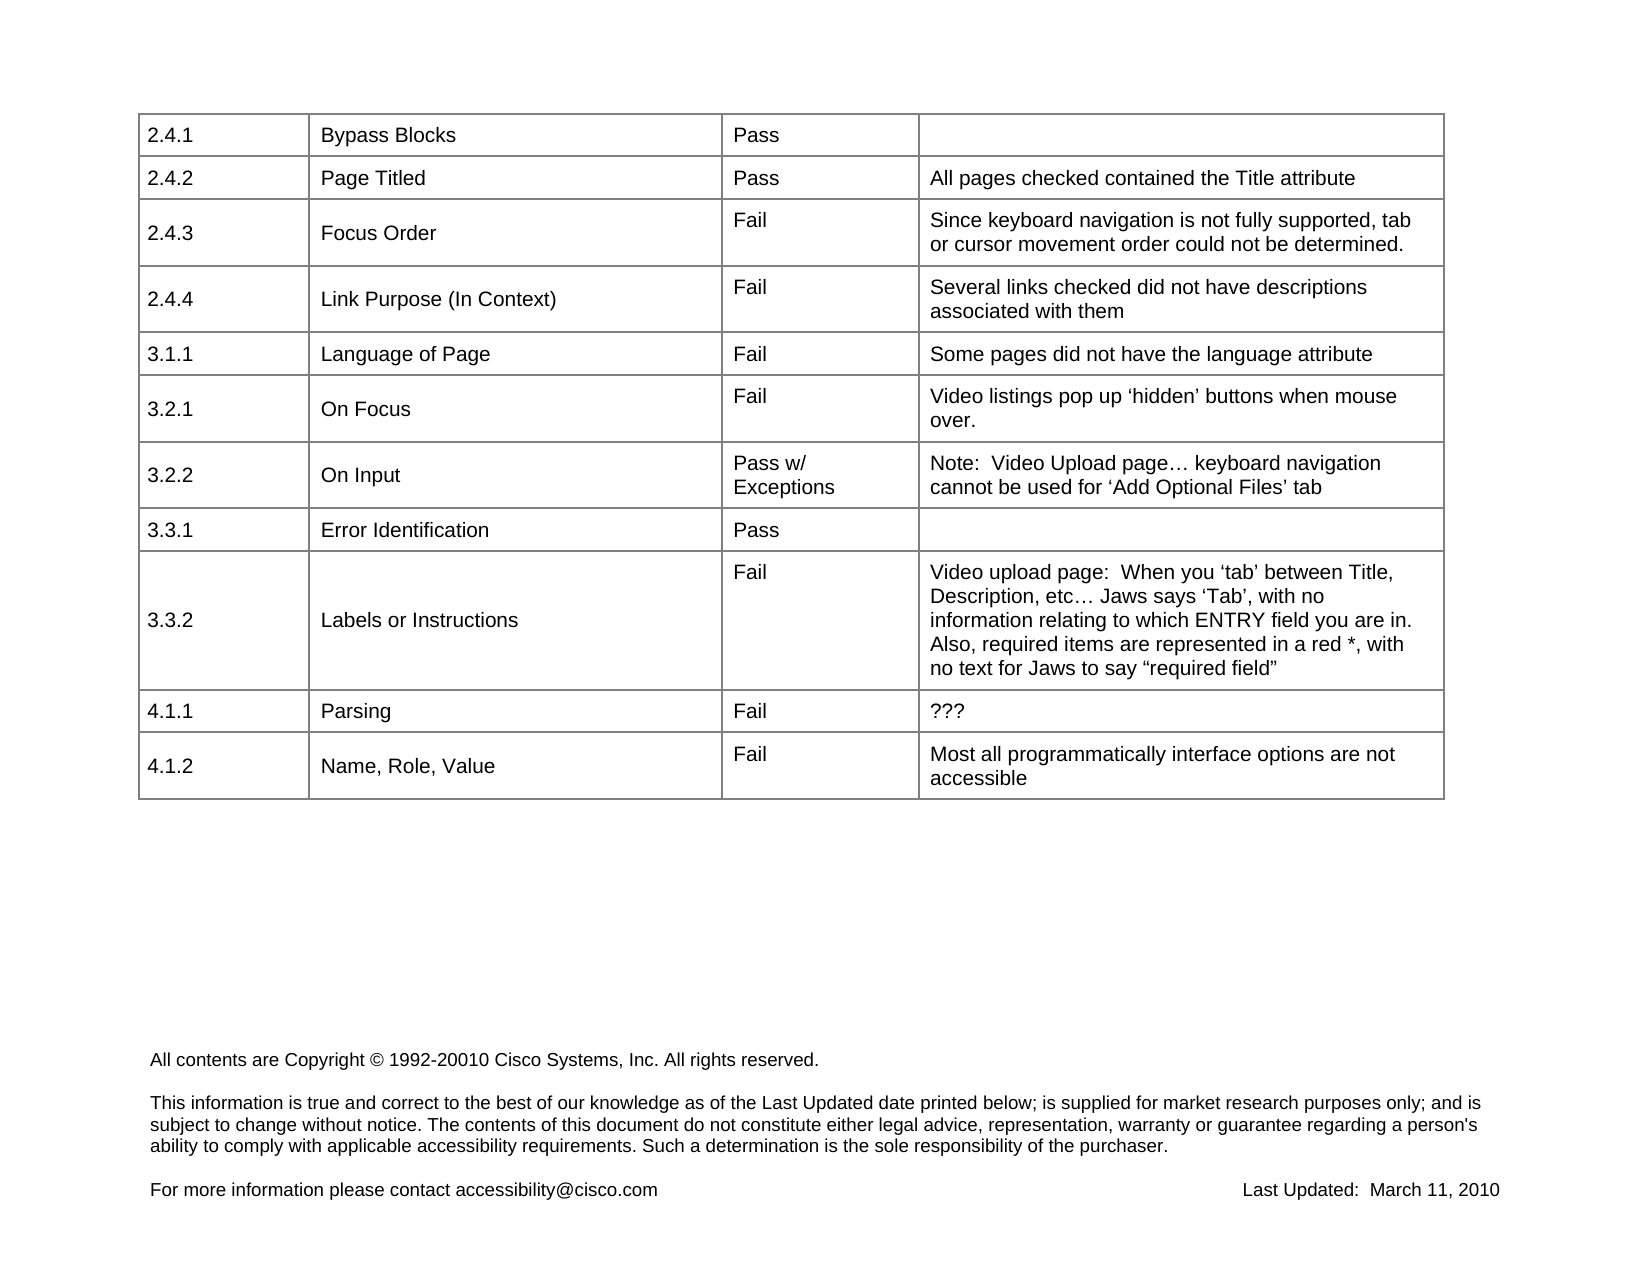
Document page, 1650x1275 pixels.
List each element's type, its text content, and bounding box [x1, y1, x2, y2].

table_cell 3.3.1 [140, 509, 308, 550]
table_cell 3.2.2 [140, 443, 308, 507]
table_cell 4.1.2 [140, 733, 308, 798]
table_cell Focus Order [310, 200, 721, 264]
table_cell Pass [723, 157, 918, 198]
table_cell On Input [310, 443, 721, 507]
table_cell Labels or Instructions [310, 552, 721, 688]
table_cell Several links checked did not have descriptions associated with them [920, 267, 1443, 331]
table_cell Pass [723, 115, 918, 155]
table_cell 3.2.1 [140, 376, 308, 441]
table_cell Pass w/ Exceptions [723, 443, 918, 507]
table_cell Link Purpose (In Context) [310, 267, 721, 331]
table_cell 2.4.2 [140, 157, 308, 198]
table_cell Most all programmatically interface options are not accessible [920, 733, 1443, 798]
table_cell Video upload page: When you ‘tab’ between Title, Description, etc… Jaws says ‘Tab’, with no information relating to which ENTRY field you are in. Also, required items are represented in a red *, with no text for Jaws to say “required field” [920, 552, 1443, 688]
table_cell [920, 115, 1443, 155]
table_cell ??? [920, 691, 1443, 731]
table_cell Some pages did not have the language attribute [920, 333, 1443, 374]
table_cell Note: Video Upload page… keyboard navigation cannot be used for ‘Add Optional Files’ tab [920, 443, 1443, 507]
table_cell 2.4.1 [140, 115, 308, 155]
table_cell [920, 509, 1443, 550]
table_cell Fail [723, 733, 918, 798]
table_cell 4.1.1 [140, 691, 308, 731]
table_cell Fail [723, 552, 918, 688]
table_cell Fail [723, 376, 918, 441]
table_cell Bypass Blocks [310, 115, 721, 155]
table_cell Fail [723, 691, 918, 731]
table_cell Fail [723, 267, 918, 331]
table_cell All pages checked contained the Title attribute [920, 157, 1443, 198]
table_cell 3.3.2 [140, 552, 308, 688]
table_cell Pass [723, 509, 918, 550]
table_cell Video listings pop up ‘hidden’ buttons when mouse over. [920, 376, 1443, 441]
table_cell Fail [723, 200, 918, 264]
table_cell Error Identification [310, 509, 721, 550]
table_cell Page Titled [310, 157, 721, 198]
table_cell 2.4.4 [140, 267, 308, 331]
table_cell Since keyboard navigation is not fully supported, tab or cursor movement order could not be determined. [920, 200, 1443, 264]
table_cell Fail [723, 333, 918, 374]
table_cell Language of Page [310, 333, 721, 374]
table_cell Name, Role, Value [310, 733, 721, 798]
table_cell On Focus [310, 376, 721, 441]
table_cell 3.1.1 [140, 333, 308, 374]
table_cell Parsing [310, 691, 721, 731]
table_cell 2.4.3 [140, 200, 308, 264]
